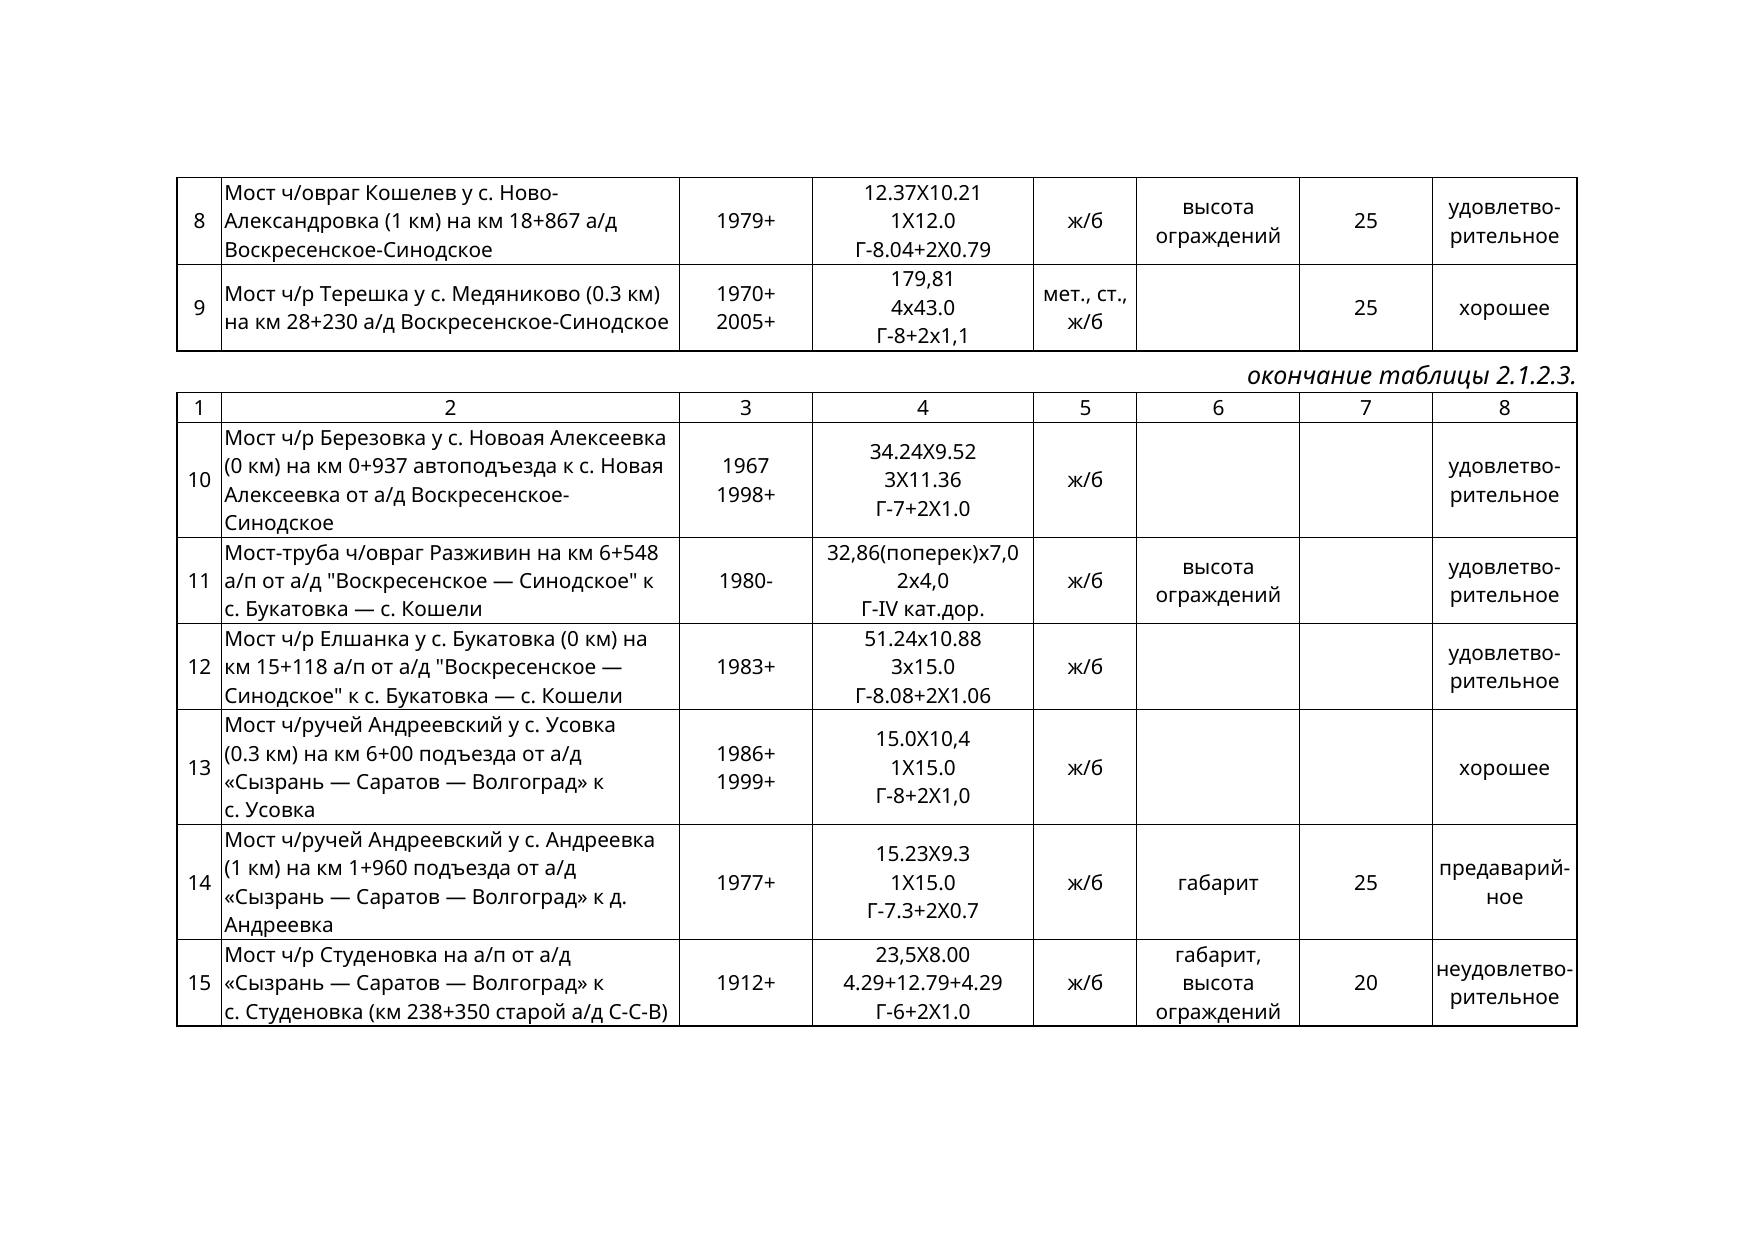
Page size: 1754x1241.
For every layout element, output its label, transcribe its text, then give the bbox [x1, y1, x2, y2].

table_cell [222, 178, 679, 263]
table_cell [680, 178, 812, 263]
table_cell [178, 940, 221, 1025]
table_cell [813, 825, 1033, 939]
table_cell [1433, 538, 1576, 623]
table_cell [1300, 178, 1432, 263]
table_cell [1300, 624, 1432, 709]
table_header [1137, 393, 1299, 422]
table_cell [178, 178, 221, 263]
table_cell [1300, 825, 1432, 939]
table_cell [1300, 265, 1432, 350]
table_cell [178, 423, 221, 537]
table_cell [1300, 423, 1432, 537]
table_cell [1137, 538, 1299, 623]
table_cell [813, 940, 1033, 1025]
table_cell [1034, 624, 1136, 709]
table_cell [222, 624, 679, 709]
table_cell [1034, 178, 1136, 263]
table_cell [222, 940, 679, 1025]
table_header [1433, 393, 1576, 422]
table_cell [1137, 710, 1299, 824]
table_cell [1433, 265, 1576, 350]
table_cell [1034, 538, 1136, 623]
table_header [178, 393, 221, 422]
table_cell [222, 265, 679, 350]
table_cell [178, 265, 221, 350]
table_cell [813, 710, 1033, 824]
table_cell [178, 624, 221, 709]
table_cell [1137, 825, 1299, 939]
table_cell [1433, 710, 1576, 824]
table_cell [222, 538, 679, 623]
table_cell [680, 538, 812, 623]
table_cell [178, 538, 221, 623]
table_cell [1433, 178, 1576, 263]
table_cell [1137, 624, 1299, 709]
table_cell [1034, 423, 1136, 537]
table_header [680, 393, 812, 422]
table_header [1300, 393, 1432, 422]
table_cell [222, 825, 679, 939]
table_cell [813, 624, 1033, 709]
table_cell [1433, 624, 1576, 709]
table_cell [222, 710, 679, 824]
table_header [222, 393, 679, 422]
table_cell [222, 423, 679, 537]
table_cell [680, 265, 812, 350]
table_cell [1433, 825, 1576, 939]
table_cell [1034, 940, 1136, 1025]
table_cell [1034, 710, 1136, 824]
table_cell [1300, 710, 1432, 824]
text окончание таблицы 2.1.2.3. [177, 358, 1577, 392]
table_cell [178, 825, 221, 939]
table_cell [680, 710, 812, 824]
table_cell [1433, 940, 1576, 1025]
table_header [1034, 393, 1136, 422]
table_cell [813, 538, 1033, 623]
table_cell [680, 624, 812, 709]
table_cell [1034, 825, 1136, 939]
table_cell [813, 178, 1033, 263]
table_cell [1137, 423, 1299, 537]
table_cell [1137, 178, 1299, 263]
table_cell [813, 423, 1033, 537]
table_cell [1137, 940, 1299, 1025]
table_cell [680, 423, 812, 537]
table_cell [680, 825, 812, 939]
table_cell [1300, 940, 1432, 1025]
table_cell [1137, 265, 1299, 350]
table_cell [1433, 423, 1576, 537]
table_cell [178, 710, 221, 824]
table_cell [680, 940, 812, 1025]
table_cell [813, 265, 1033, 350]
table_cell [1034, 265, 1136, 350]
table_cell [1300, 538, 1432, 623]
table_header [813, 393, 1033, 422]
